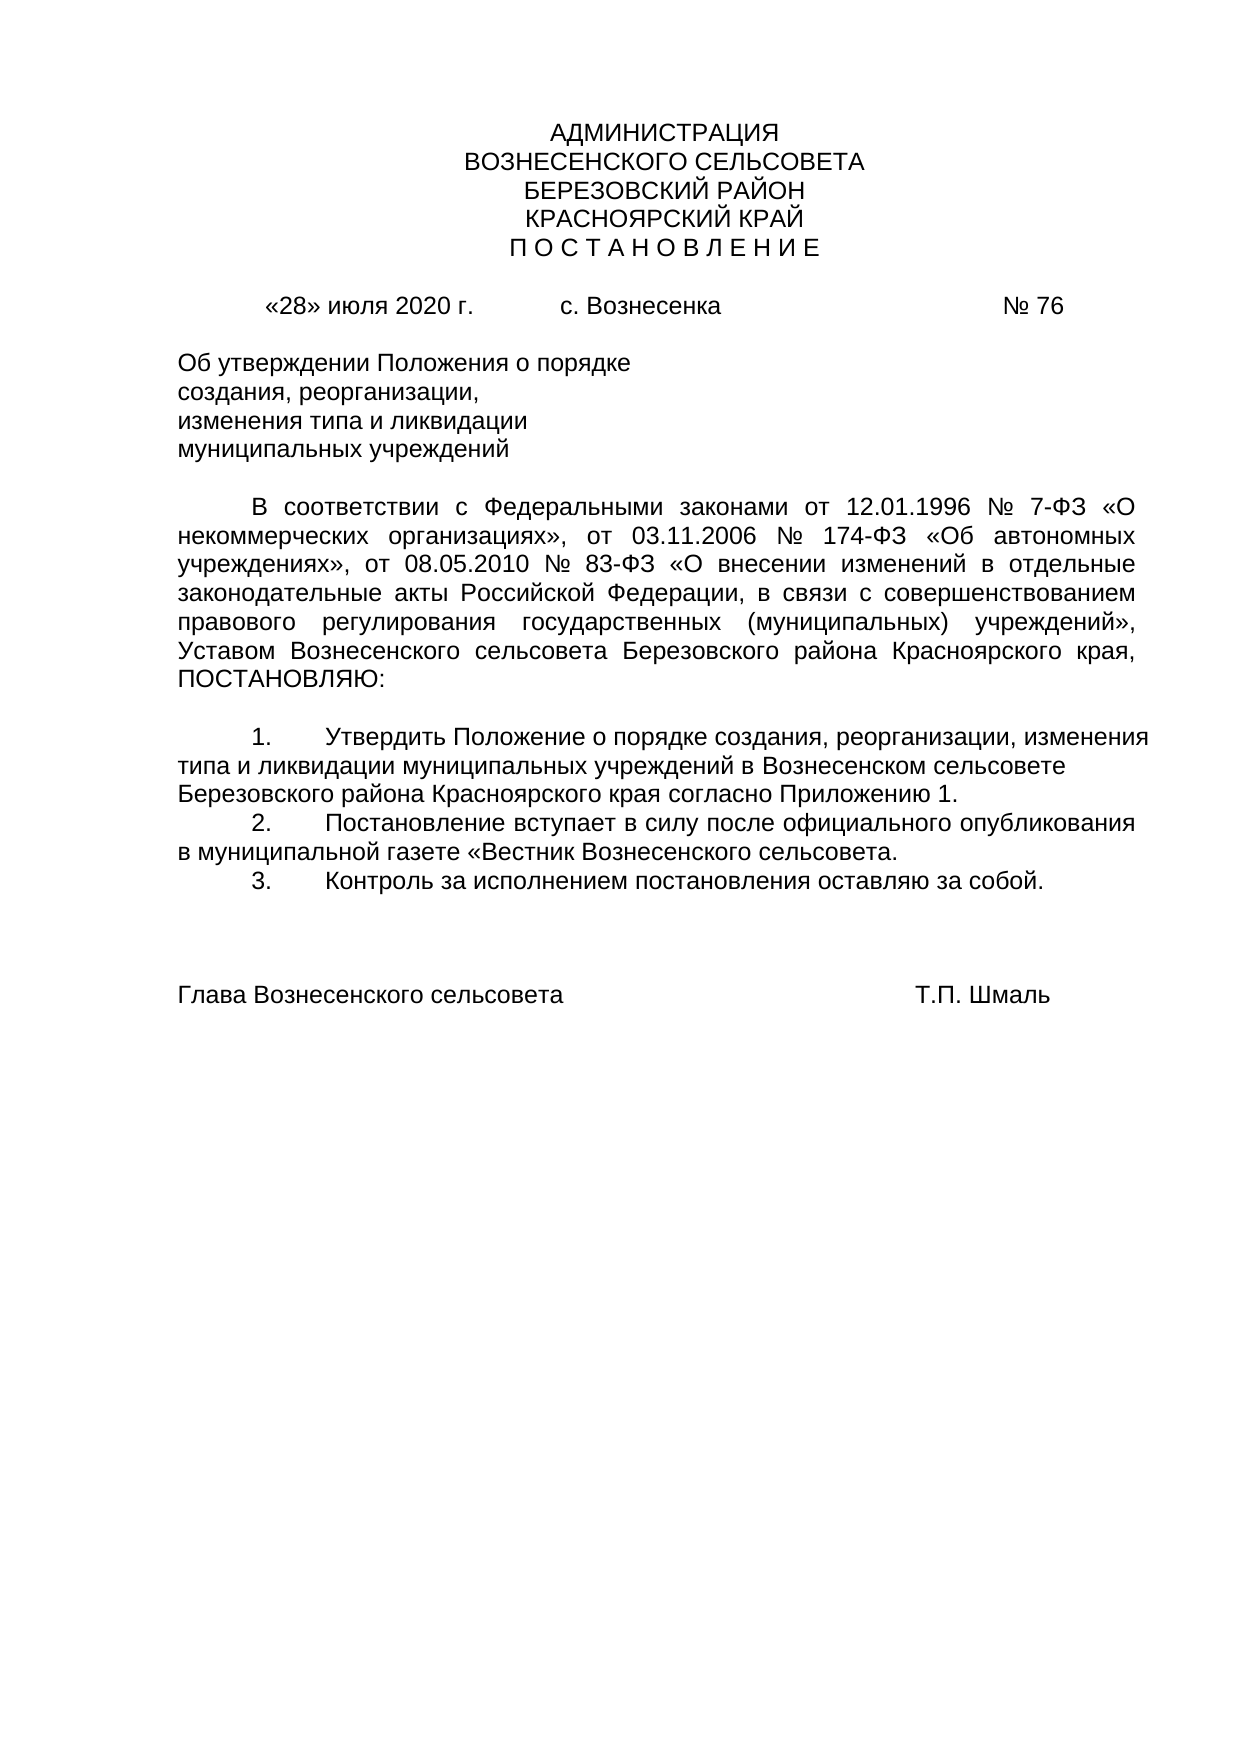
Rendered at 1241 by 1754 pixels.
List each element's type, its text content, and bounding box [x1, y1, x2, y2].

text БЕРЕЗОВСКИЙ РАЙОН [177, 176, 1152, 204]
list Утвердить Положение о порядке создания, реорганизации, изменения типа и ликвидации муниципальных учреждений в Вознесенском сельсовете Березовского района Красноярского края согласно Приложению 1. [177, 722, 1152, 808]
text муниципальных учреждений [177, 434, 1152, 463]
text П О С Т А Н О В Л Е Н И Е [177, 233, 1152, 262]
text В соответствии с Федеральными законами от 12.01.1996 № 7-ФЗ «О некоммерческих организациях», от 03.11.2006 № 174-ФЗ «Об автономных учреждениях», от 08.05.2010 № 83-ФЗ «О внесении изменений в отдельные законодательные акты Российской Федерации, в связи с совершенствованием правового регулирования государственных (муниципальных) учреждений», Уставом Вознесенского сельсовета Березовского района Красноярского края, ПОСТАНОВЛЯЮ: [177, 492, 1137, 693]
text АДМИНИСТРАЦИЯ [177, 118, 1152, 147]
list Постановление вступает в силу после официального опубликования в муниципальной газете «Вестник Вознесенского сельсовета. [177, 808, 1137, 866]
text изменения типа и ликвидации [177, 406, 1152, 434]
text создания, реорганизации, [177, 377, 1152, 406]
text ВОЗНЕСЕНСКОГО СЕЛЬСОВЕТА [177, 147, 1152, 176]
text Глава Вознесенского сельсовета Т.П. Шмаль [177, 980, 1152, 1009]
list Контроль за исполнением постановления оставляю за собой. [177, 866, 1137, 894]
text «28» июля 2020 г. с. Вознесенка № 76 [177, 291, 1152, 319]
text Об утверждении Положения о порядке [177, 348, 1152, 377]
text КРАСНОЯРСКИЙ КРАЙ [177, 204, 1152, 233]
